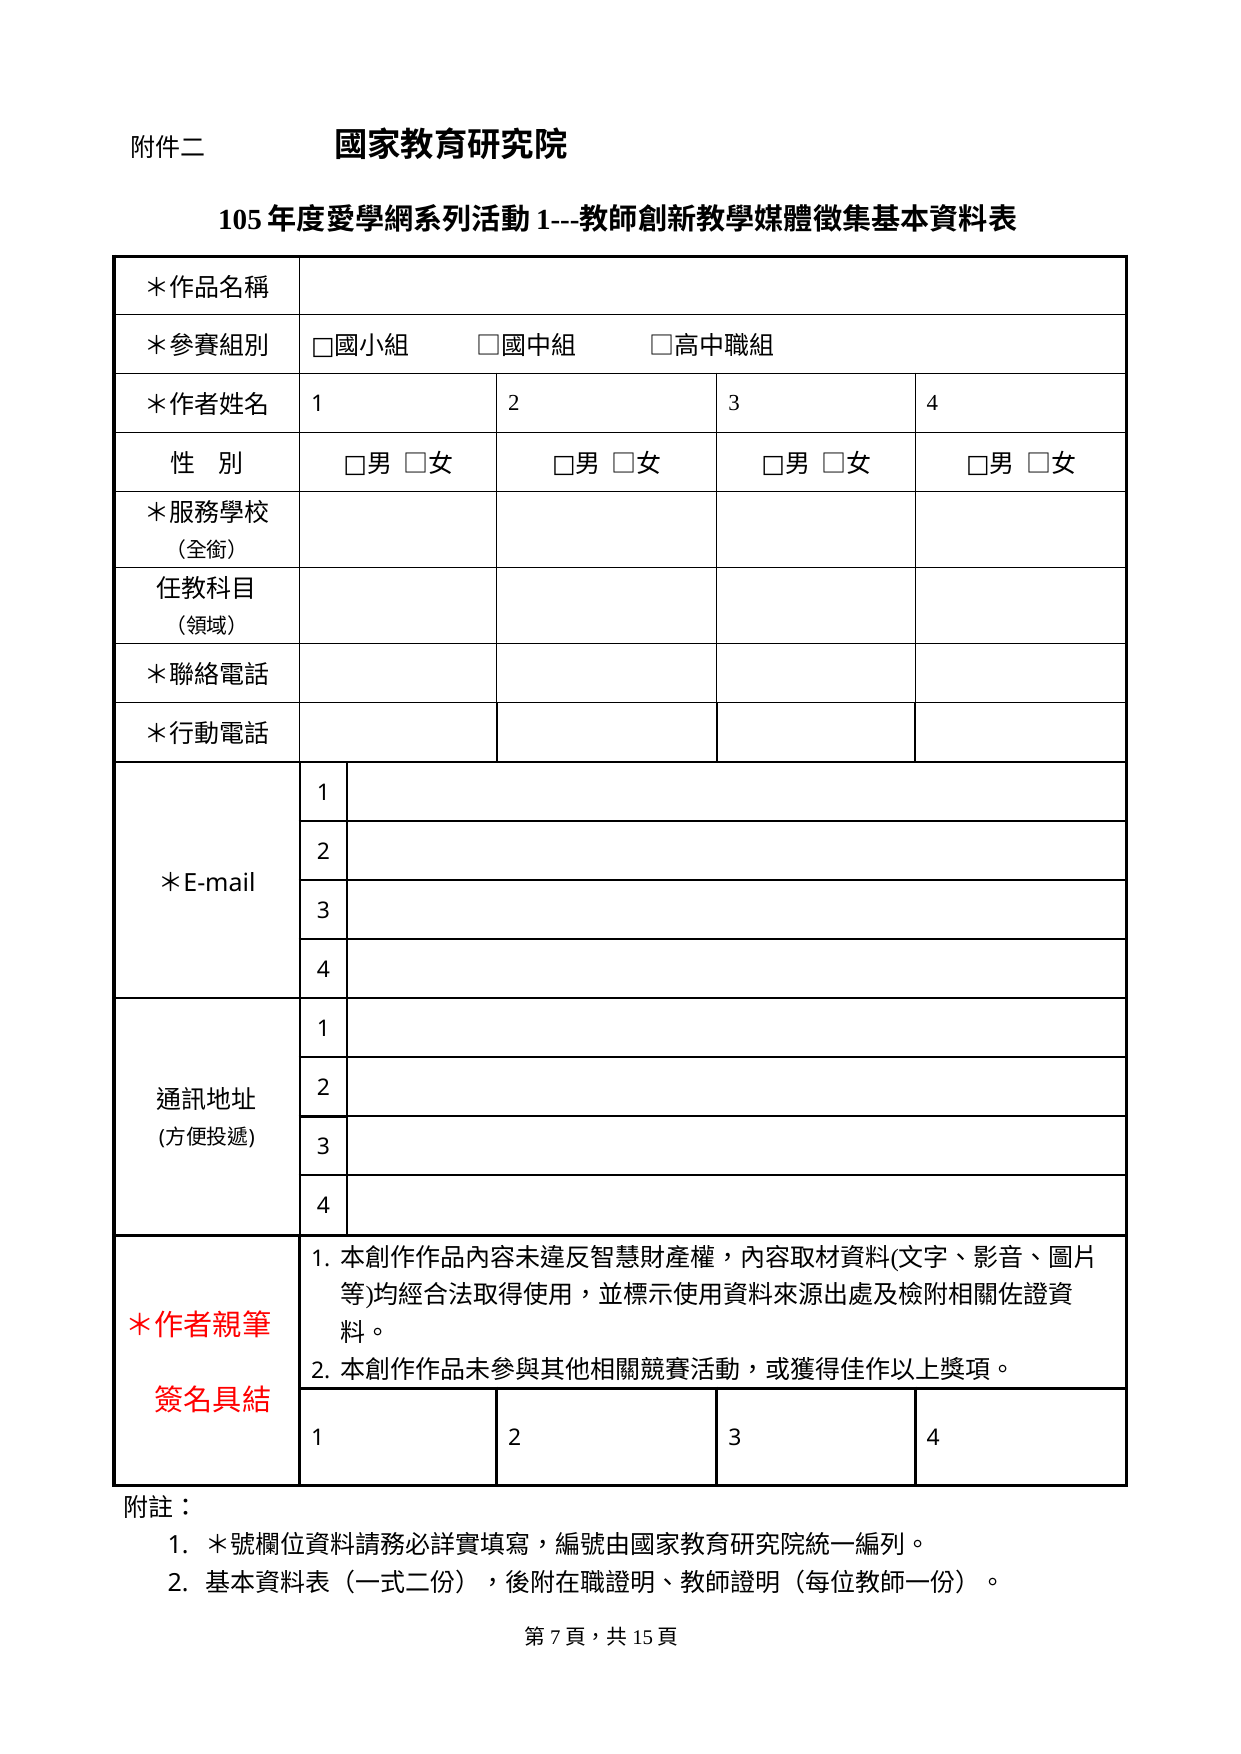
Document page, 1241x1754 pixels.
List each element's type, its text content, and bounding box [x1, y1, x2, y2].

table_header ＊作品名稱 [116, 258, 299, 313]
table_cell 2 [498, 1390, 715, 1483]
table_cell 任教科目 （領域） [116, 568, 299, 643]
text 105年度愛學網系列活動1---教師創新教學媒體徵集基本資料表 [111, 179, 1123, 254]
table_cell 3 [717, 374, 915, 432]
list 基本資料表（一式二份），後附在職證明、教師證明（每位教師一份）。 [167, 1562, 1110, 1599]
table_cell [348, 763, 1125, 820]
table_cell ＊行動電話 [116, 703, 299, 761]
table_cell [916, 492, 1125, 567]
table_cell [498, 703, 716, 761]
table_cell [916, 703, 1125, 761]
table_cell □男 □女 [916, 433, 1125, 491]
table_cell 性 別 [116, 433, 299, 491]
table_cell 2 [301, 1058, 346, 1115]
table_cell [497, 492, 716, 567]
table_cell 4 [301, 1176, 346, 1233]
table_cell [916, 644, 1125, 702]
table_cell [717, 568, 915, 643]
table_cell ＊作者姓名 [116, 374, 299, 432]
table_cell 3 [718, 1390, 914, 1483]
text 附件二 國家教育研究院 [130, 104, 1110, 179]
text 附註： [124, 1487, 1110, 1524]
table_cell ＊參賽組別 [116, 315, 299, 373]
table_cell 4 [917, 1390, 1125, 1483]
table_cell [348, 940, 1125, 997]
table_header [300, 258, 1125, 313]
table_cell 1 [301, 999, 346, 1056]
table_cell 本創作作品內容未違反智慧財產權，內容取材資料(文字、影音、圖片等)均經合法取得使用，並標示使用資料來源出處及檢附相關佐證資料。 本創作作品未參與其他相關競賽活動，或獲得佳作以上獎項。 [301, 1237, 1125, 1387]
table_cell 4 [916, 374, 1125, 432]
table_cell 1 [300, 374, 496, 432]
table_cell □男 □女 [300, 433, 496, 491]
table_cell ＊E-mail [116, 763, 299, 997]
table_cell ＊服務學校 （全銜） [116, 492, 299, 567]
table_cell 3 [301, 881, 346, 938]
table_cell ＊作者親筆 簽名具結 [116, 1237, 298, 1483]
table_cell [497, 568, 716, 643]
table_cell 2 [301, 822, 346, 879]
table_cell [348, 822, 1125, 879]
table_cell [348, 999, 1125, 1056]
table_cell [348, 1058, 1125, 1115]
table_cell □男 □女 [497, 433, 716, 491]
table_cell 3 [301, 1118, 346, 1174]
table_cell 1 [301, 763, 346, 820]
table_cell ＊聯絡電話 [116, 644, 299, 702]
table_cell □男 □女 [717, 433, 915, 491]
table_cell 2 [497, 374, 716, 432]
table_cell [717, 644, 915, 702]
table_cell [300, 568, 496, 643]
table_cell [497, 644, 716, 702]
table_cell 通訊地址 (方便投遞) [116, 999, 299, 1233]
table_cell 1 [301, 1390, 495, 1483]
table_cell [718, 703, 914, 761]
table_cell [300, 644, 496, 702]
table_cell [300, 492, 496, 567]
list ＊號欄位資料請務必詳實填寫，編號由國家教育研究院統一編列。 [167, 1524, 1110, 1562]
table_cell [717, 492, 915, 567]
table_cell [348, 881, 1125, 938]
table_cell [916, 568, 1125, 643]
table_cell 4 [301, 940, 346, 997]
table_cell [348, 1176, 1125, 1233]
table_cell □國小組 □國中組 □高中職組 [300, 315, 1125, 373]
table_cell [300, 703, 496, 761]
table_cell [348, 1117, 1125, 1174]
